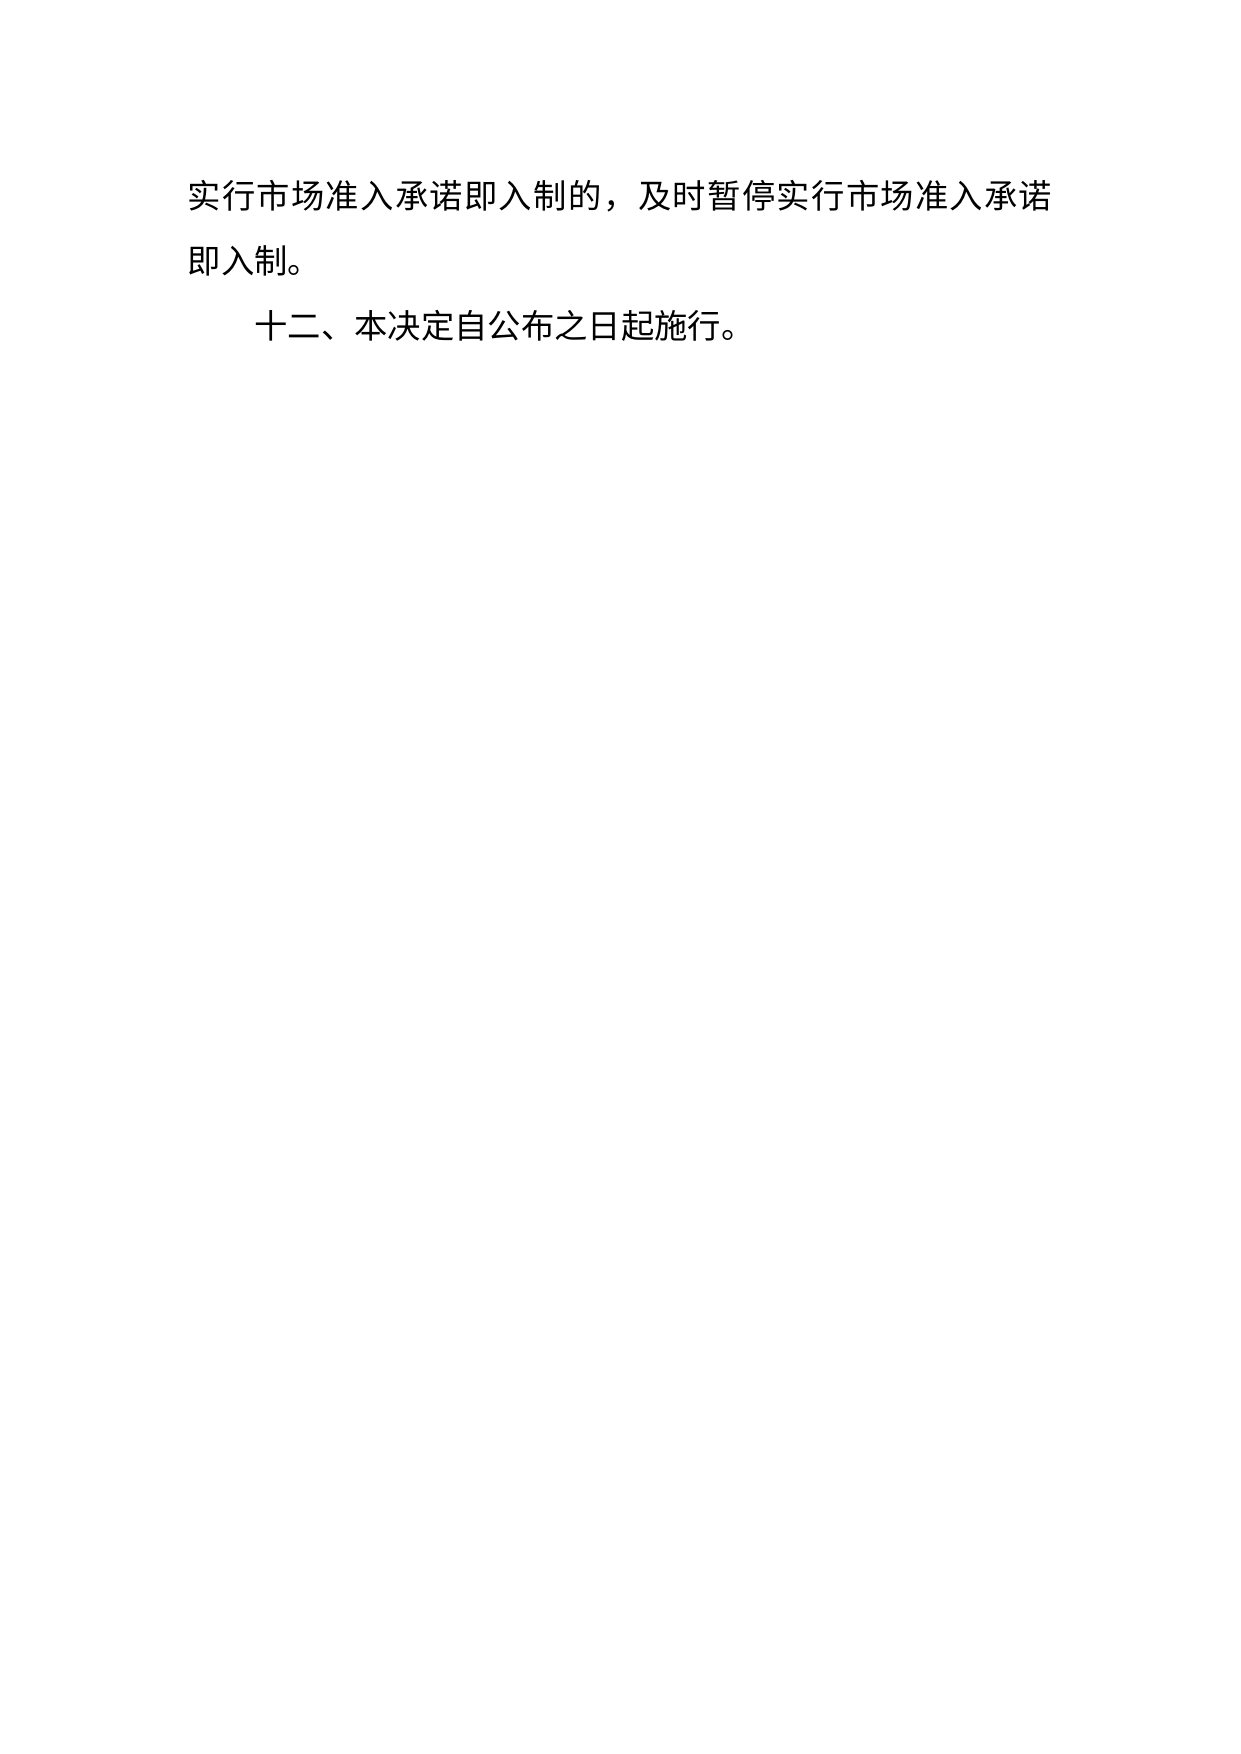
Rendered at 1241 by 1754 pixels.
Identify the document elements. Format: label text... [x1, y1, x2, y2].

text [187, 162, 1053, 292]
text 十二、本决定自公布之日起施行。 [187, 292, 1053, 357]
